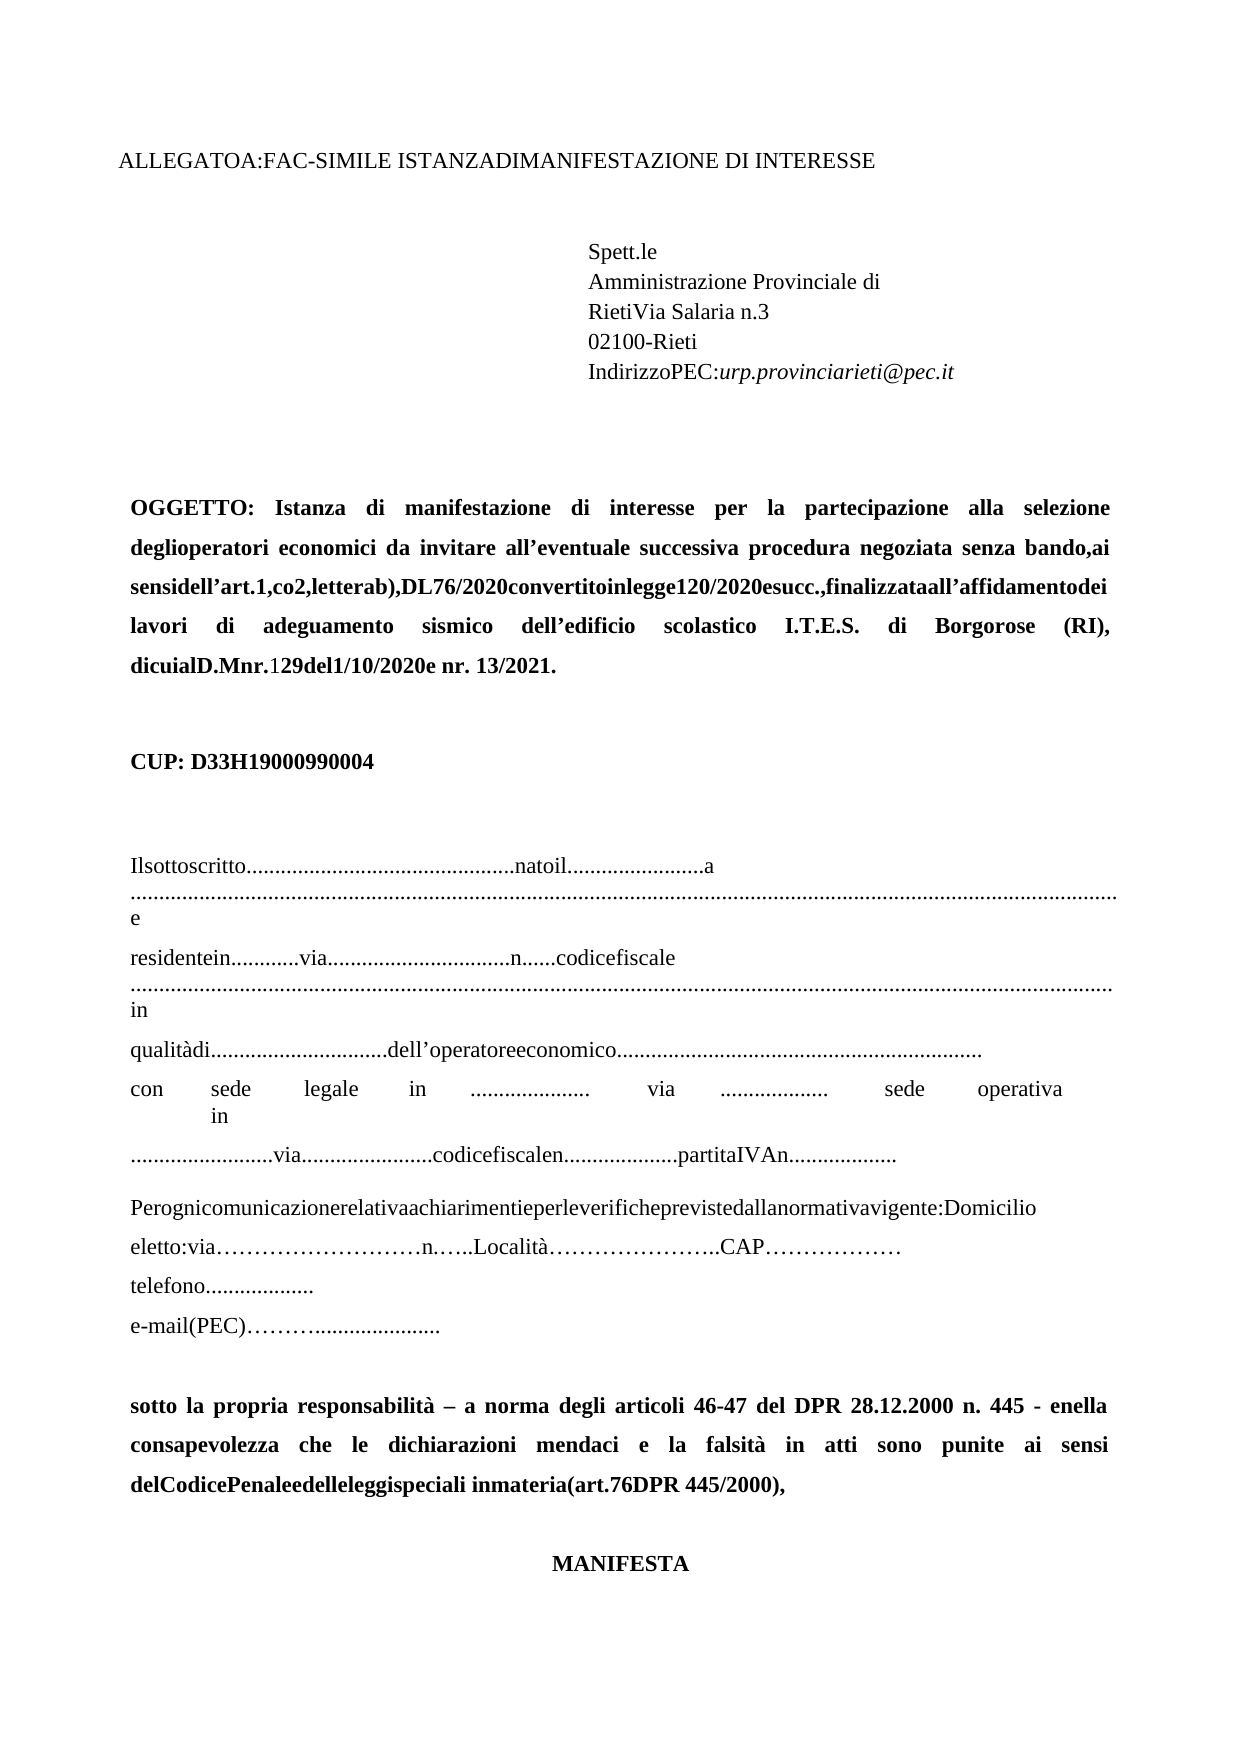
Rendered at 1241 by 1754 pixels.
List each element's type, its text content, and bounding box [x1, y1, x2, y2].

text IndirizzoPEC:urp.provinciarieti@pec.it [588, 358, 1122, 385]
text 02100-Rieti [588, 328, 1122, 354]
text telefono................... [130, 1273, 1122, 1299]
text con sede legale in ..................... via ................... sede operativa in [130, 1076, 1122, 1128]
text Spett.le [514, 238, 1122, 264]
text Ilsottoscritto...............................................natoil........................a e [130, 852, 1122, 931]
text e-mail(PEC)………...................... [130, 1312, 1122, 1338]
text residentein............via................................n......codicefiscale in [130, 944, 1122, 1023]
text Amministrazione Provinciale di RietiVia Salaria n.3 [588, 268, 929, 324]
text ALLEGATOA:FAC-SIMILE ISTANZADIMANIFESTAZIONE DI INTERESSE [118, 148, 1122, 174]
text MANIFESTA [341, 1550, 900, 1576]
subtitle OGGETTO: Istanza di manifestazione di interesse per la partecipazione alla selezione deglioperatori economici da invitare all’eventuale successiva procedura negoziata senza bando,ai sensidell’art.1,co2,letterab),DL76/2020convertitoinlegge120/2020esucc.,finalizzataall’affidamentodei lavori di adeguamento sismico dell’edificio scolastico I.T.E.S. di Borgorose (RI), dicuialD.Mnr.129del1/10/2020e nr. 13/2021. [130, 494, 1111, 678]
text qualitàdi...............................dell’operatoreeconomico................................................................ [130, 1036, 1122, 1062]
text CUP: D33H19000990004 [130, 748, 1109, 774]
text Perognicomunicazionerelativaachiarimentieperleverificheprevistedallanormativavigente:Domicilio eletto:via………………………n.…..Località…………………..CAP……………… [130, 1194, 1122, 1259]
subtitle sotto la propria responsabilità – a norma degli articoli 46-47 del DPR 28.12.2000 n. 445 - enella consapevolezza che le dichiarazioni mendaci e la falsità in atti sono punite ai sensi delCodicePenaleedelleleggispeciali inmateria(art.76DPR 445/2000), [130, 1392, 1109, 1497]
text .........................via.......................codicefiscalen....................partitaIVAn................... [130, 1141, 1122, 1168]
